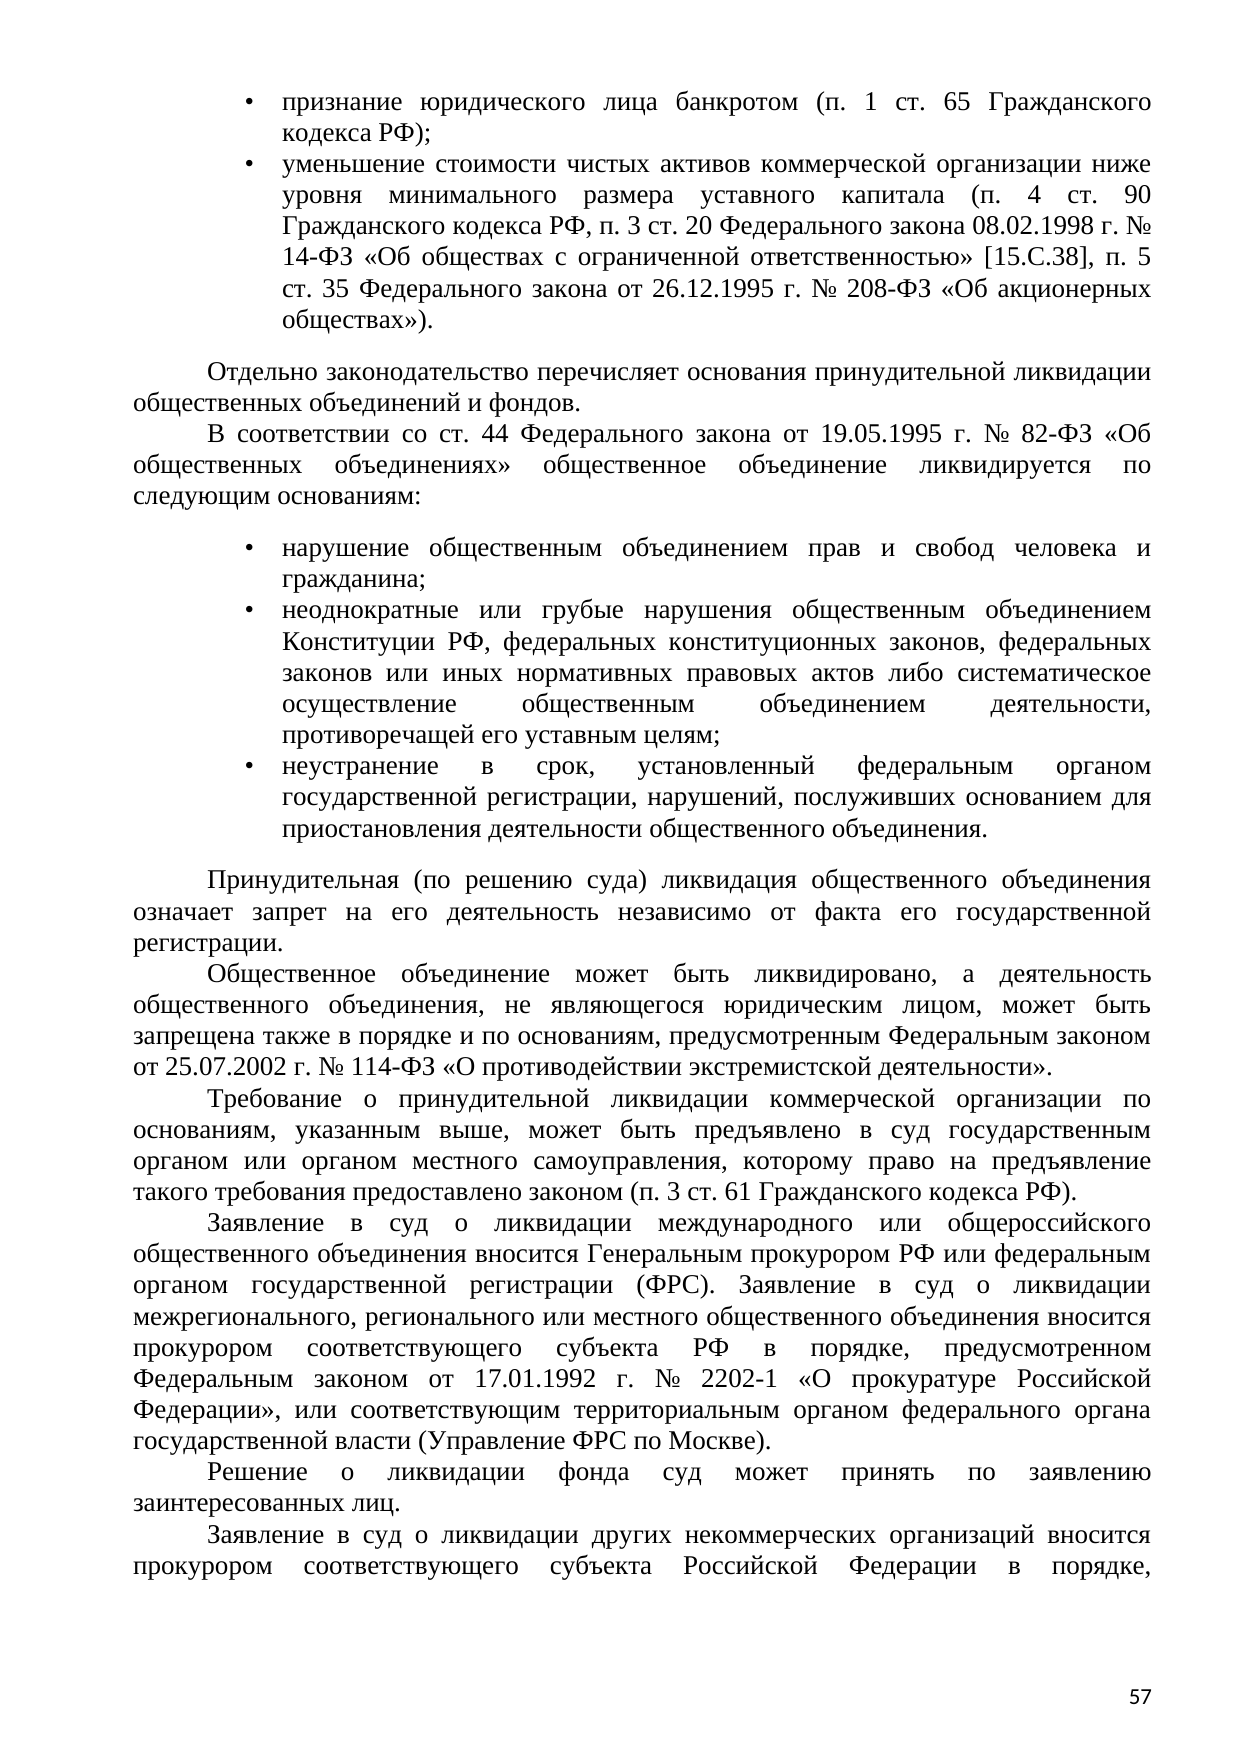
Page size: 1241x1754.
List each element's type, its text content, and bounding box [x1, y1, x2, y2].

list уменьшение стоимости чистых активов коммерческой организации ниже уровня минимального размера уставного капитала (п. 4 ст. 90 Гражданского кодекса РФ, п. 3 ст. 20 Федерального закона 08.02.1998 г. № 14-ФЗ «Об обществах с ограниченной ответственностью» [15.C.38], п. 5 ст. 35 Федерального закона от 26.12.1995 г. № 208-ФЗ «Об акционерных обществах»). [244, 147, 1152, 334]
text Общественное объединение может быть ликвидировано, а деятельность общественного объединения, не являющегося юридическим лицом, может быть запрещена также в порядке и по основаниям, предусмотренным Федеральным законом от 25.07.2002 г. № 114-ФЗ «О противодействии экстремистской деятельности». [133, 957, 1152, 1082]
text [133, 1518, 1152, 1580]
list неустранение в срок, установленный федеральным органом государственной регистрации, нарушений, послуживших основанием для приостановления деятельности общественного объединения. [244, 749, 1152, 843]
text Решение о ликвидации фонда суд может принять по заявлению заинтересованных лиц. [133, 1455, 1152, 1518]
text Заявление в суд о ликвидации международного или общероссийского общественного объединения вносится Генеральным прокурором РФ или федеральным органом государственной регистрации (ФРС). Заявление в суд о ликвидации межрегионального, регионального или местного общественного объединения вносится прокурором соответствующего субъекта РФ в порядке, предусмотренном Федеральным законом от 17.01.1992 г. № 2202-1 «О прокуратуре Российской Федерации», или соответствующим территориальным органом федерального органа государственной власти (Управление ФРС по Москве). [133, 1206, 1152, 1455]
list признание юридического лица банкротом (п. 1 ст. 65 Гражданского кодекса РФ); [244, 85, 1152, 147]
list нарушение общественным объединением прав и свобод человека и гражданина; [244, 531, 1152, 594]
text Отдельно законодательство перечисляет основания принудительной ликвидации общественных объединений и фондов. [133, 355, 1152, 417]
text Принудительная (по решению суда) ликвидация общественного объединения означает запрет на его деятельность независимо от факта его государственной регистрации. [133, 864, 1152, 957]
text В соответствии со ст. 44 Федерального закона от 19.05.1995 г. № 82-ФЗ «Об общественных объединениях» общественное объединение ликвидируется по следующим основаниям: [133, 417, 1152, 511]
list неоднократные или грубые нарушения общественным объединением Конституции РФ, федеральных конституционных законов, федеральных законов или иных нормативных правовых актов либо систематическое осуществление общественным объединением деятельности, противоречащей его уставным целям; [244, 594, 1152, 749]
text Требование о принудительной ликвидации коммерческой организации по основаниям, указанным выше, может быть предъявлено в суд государственным органом или органом местного самоуправления, которому право на предъявление такого требования предоставлено законом (п. 3 ст. 61 Гражданского кодекса РФ). [133, 1082, 1152, 1206]
